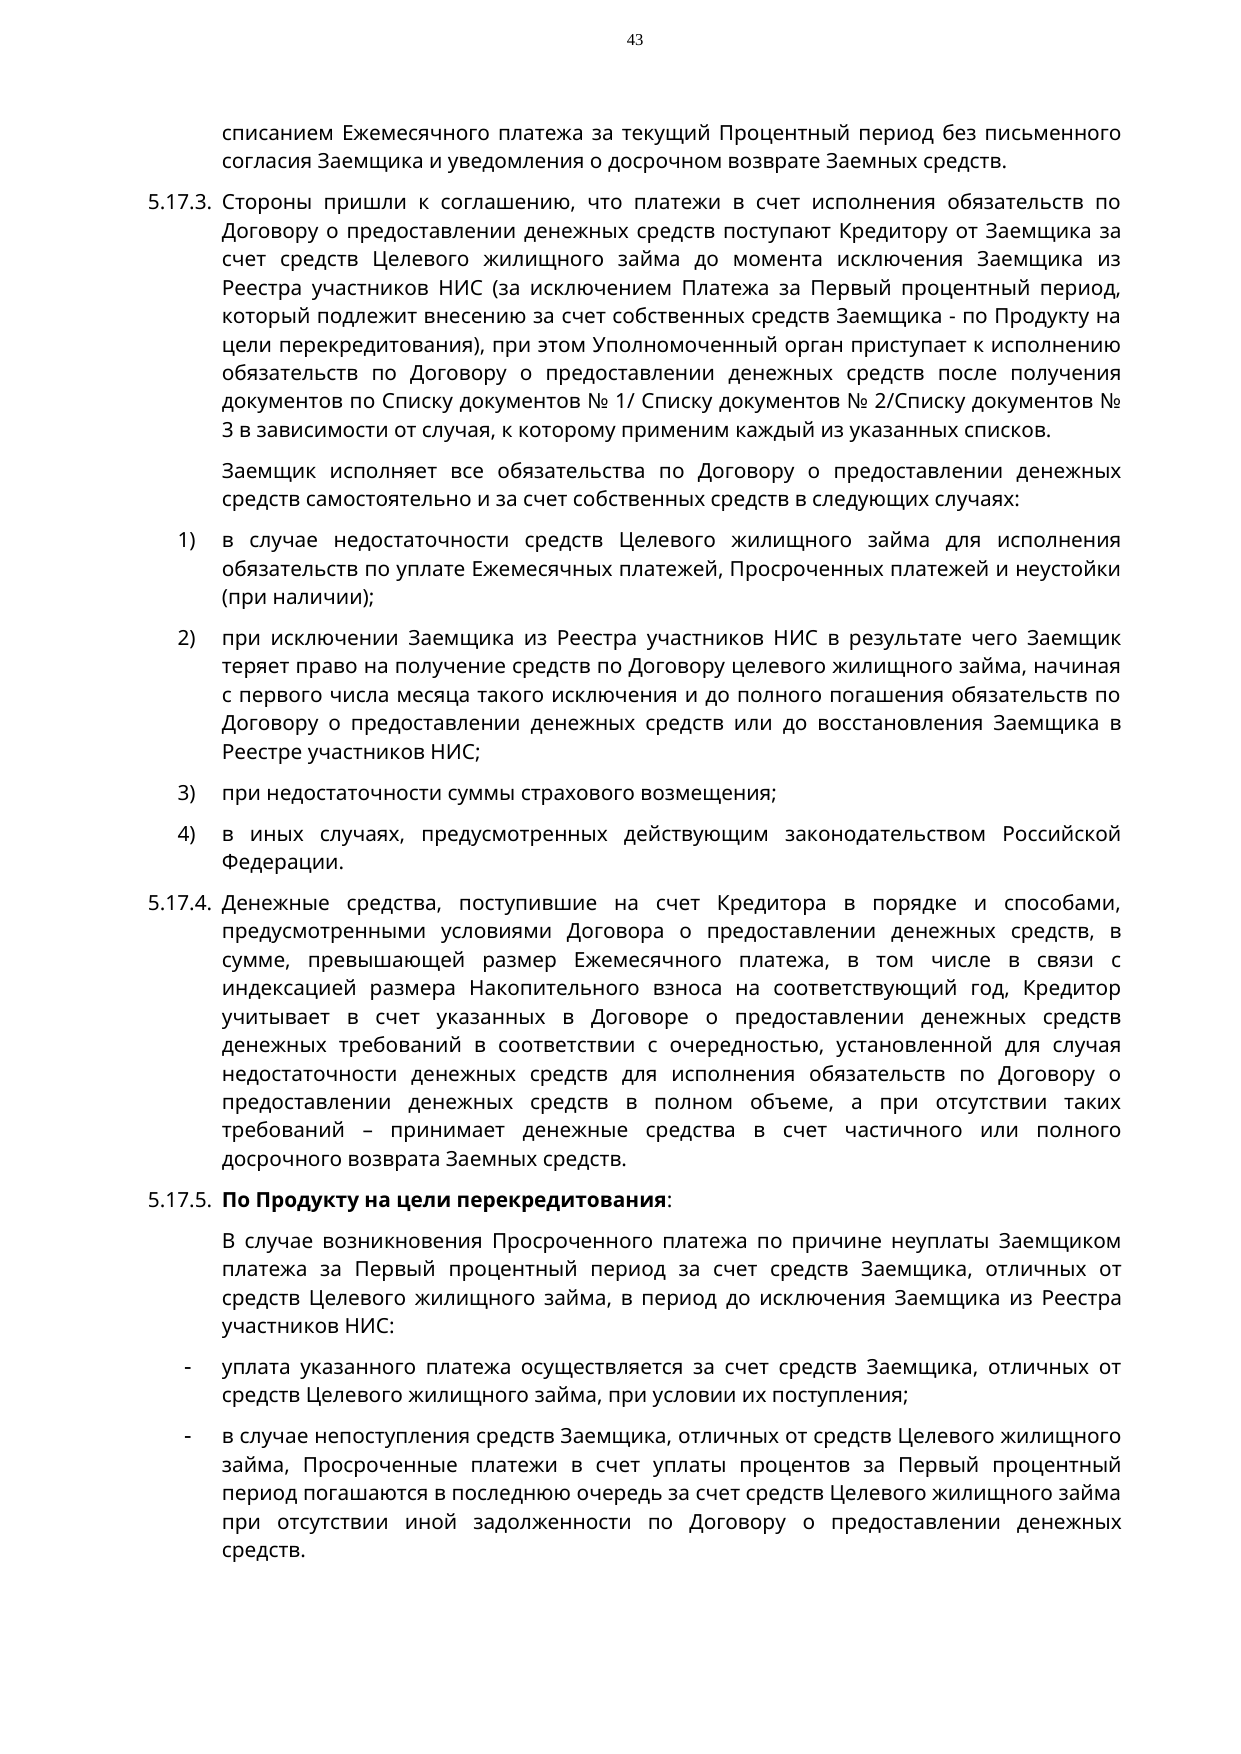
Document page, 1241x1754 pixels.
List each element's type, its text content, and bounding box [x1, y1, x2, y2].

list при исключении Заемщика из Реестра участников НИС в результате чего Заемщик теряет право на получение средств по Договору целевого жилищного займа, начиная с первого числа месяца такого исключения и до полного погашения обязательств по Договору о предоставлении денежных средств или до восстановления Заемщика в Реестре участников НИС; [177, 623, 1122, 765]
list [177, 118, 1122, 175]
list Заемщик исполняет все обязательства по Договору о предоставлении денежных средств самостоятельно и за счет собственных средств в следующих случаях: [222, 456, 1122, 513]
list По Продукту на цели перекредитования: [148, 1185, 1122, 1213]
list уплата указанного платежа осуществляется за счет средств Заемщика, отличных от средств Целевого жилищного займа, при условии их поступления; [184, 1352, 1122, 1409]
list при недостаточности суммы страхового возмещения; [177, 778, 1122, 806]
list Денежные средства, поступившие на счет Кредитора в порядке и способами, предусмотренными условиями Договора о предоставлении денежных средств, в сумме, превышающей размер Ежемесячного платежа, в том числе в связи с индексацией размера Накопительного взноса на соответствующий год, Кредитор учитывает в счет указанных в Договоре о предоставлении денежных средств денежных требований в соответствии с очередностью, установленной для случая недостаточности денежных средств для исполнения обязательств по Договору о предоставлении денежных средств в полном объеме, а при отсутствии таких требований – принимает денежные средства в счет частичного или полного досрочного возврата Заемных средств. [148, 888, 1122, 1172]
list в иных случаях, предусмотренных действующим законодательством Российской Федерации. [177, 819, 1122, 876]
list в случае недостаточности средств Целевого жилищного займа для исполнения обязательств по уплате Ежемесячных платежей, Просроченных платежей и неустойки (при наличии); [177, 525, 1122, 611]
list Стороны пришли к соглашению, что платежи в счет исполнения обязательств по Договору о предоставлении денежных средств поступают Кредитору от Заемщика за счет средств Целевого жилищного займа до момента исключения Заемщика из Реестра участников НИС (за исключением Платежа за Первый процентный период, который подлежит внесению за счет собственных средств Заемщика - по Продукту на цели перекредитования), при этом Уполномоченный орган приступает к исполнению обязательств по Договору о предоставлении денежных средств после получения документов по Списку документов № 1/ Списку документов № 2/Списку документов № 3 в зависимости от случая, к которому применим каждый из указанных списков. [148, 187, 1122, 443]
list в случае непоступления средств Заемщика, отличных от средств Целевого жилищного займа, Просроченные платежи в счет уплаты процентов за Первый процентный период погашаются в последнюю очередь за счет средств Целевого жилищного займа при отсутствии иной задолженности по Договору о предоставлении денежных средств. [184, 1422, 1122, 1564]
list В случае возникновения Просроченного платежа по причине неуплаты Заемщиком платежа за Первый процентный период за счет средств Заемщика, отличных от средств Целевого жилищного займа, в период до исключения Заемщика из Реестра участников НИС: [222, 1226, 1122, 1340]
